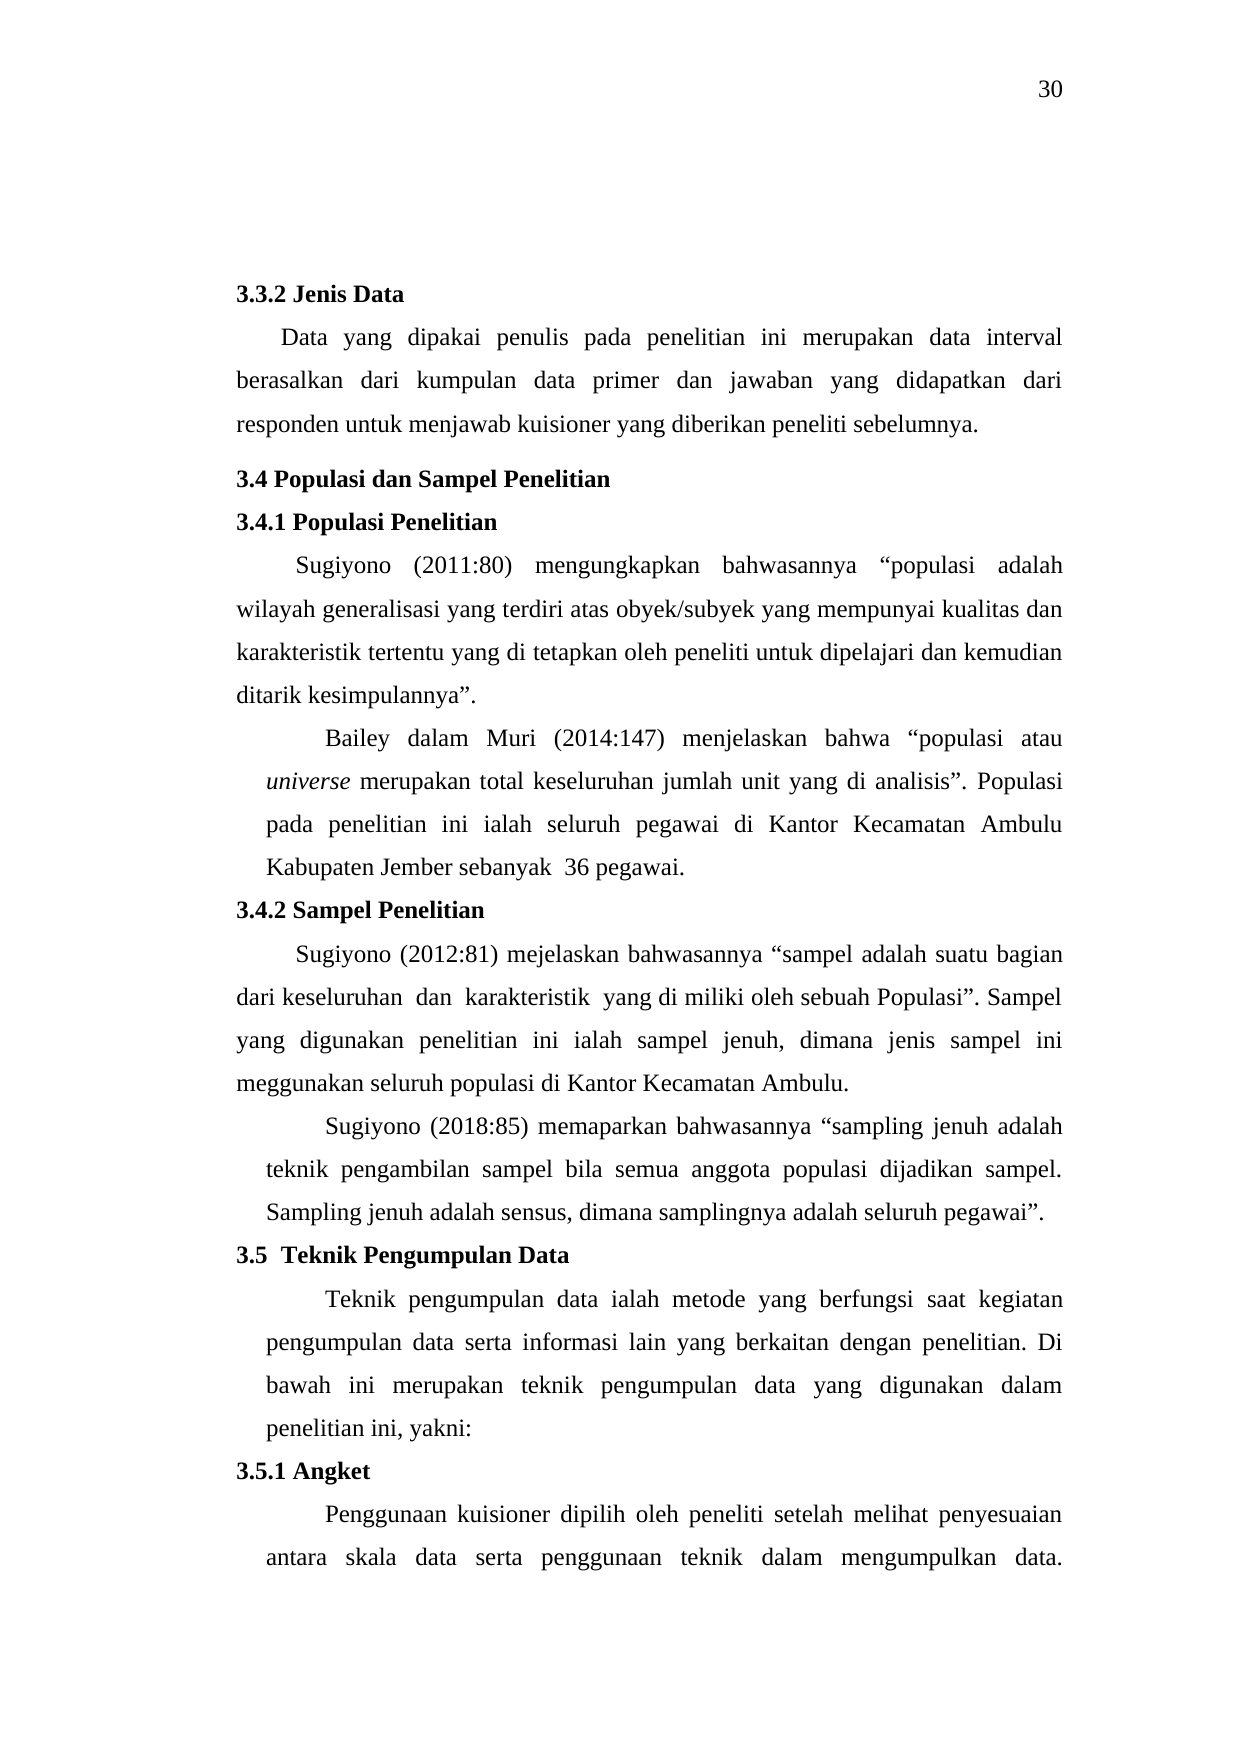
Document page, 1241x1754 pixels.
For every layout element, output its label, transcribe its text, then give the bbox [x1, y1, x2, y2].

text 3.5.1 Angket [236, 1456, 1063, 1485]
text Sugiyono (2012:81) mejelaskan bahwasannya “sampel adalah suatu bagian dari keseluruhan dan karakteristik yang di miliki oleh sebuah Populasi”. Sampel yang digunakan penelitian ini ialah sampel jenuh, dimana jenis sampel ini meggunakan seluruh populasi di Kantor Kecamatan Ambulu. [236, 939, 1063, 1097]
text Sugiyono (2018:85) memaparkan bahwasannya “sampling jenuh adalah teknik pengambilan sampel bila semua anggota populasi dijadikan sampel. Sampling jenuh adalah sensus, dimana samplingnya adalah seluruh pegawai”. [266, 1111, 1063, 1226]
text 3.4 Populasi dan Sampel Penelitian [236, 464, 1063, 493]
text 3.5 Teknik Pengumpulan Data [236, 1241, 1063, 1269]
list 3.3.2 Jenis Data [236, 279, 1063, 308]
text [266, 1499, 1063, 1571]
text Sugiyono (2011:80) mengungkapkan bahwasannya “populasi adalah wilayah generalisasi yang terdiri atas obyek/subyek yang mempunyai kualitas dan karakteristik tertentu yang di tetapkan oleh peneliti untuk dipelajari dan kemudian ditarik kesimpulannya”. [236, 551, 1063, 709]
text Bailey dalam Muri (2014:147) menjelaskan bahwa “populasi atau universe merupakan total keseluruhan jumlah unit yang di analisis”. Populasi pada penelitian ini ialah seluruh pegawai di Kantor Kecamatan Ambulu Kabupaten Jember sebanyak 36 pegawai. [266, 723, 1063, 881]
text 3.4.1 Populasi Penelitian [236, 507, 1063, 536]
text 3.4.2 Sampel Penelitian [236, 896, 1063, 924]
list Data yang dipakai penulis pada penelitian ini merupakan data interval berasalkan dari kumpulan data primer dan jawaban yang didapatkan dari responden untuk menjawab kuisioner yang diberikan peneliti sebelumnya. [236, 322, 1063, 437]
text Teknik pengumpulan data ialah metode yang berfungsi saat kegiatan pengumpulan data serta informasi lain yang berkaitan dengan penelitian. Di bawah ini merupakan teknik pengumpulan data yang digunakan dalam penelitian ini, yakni: [266, 1284, 1063, 1442]
